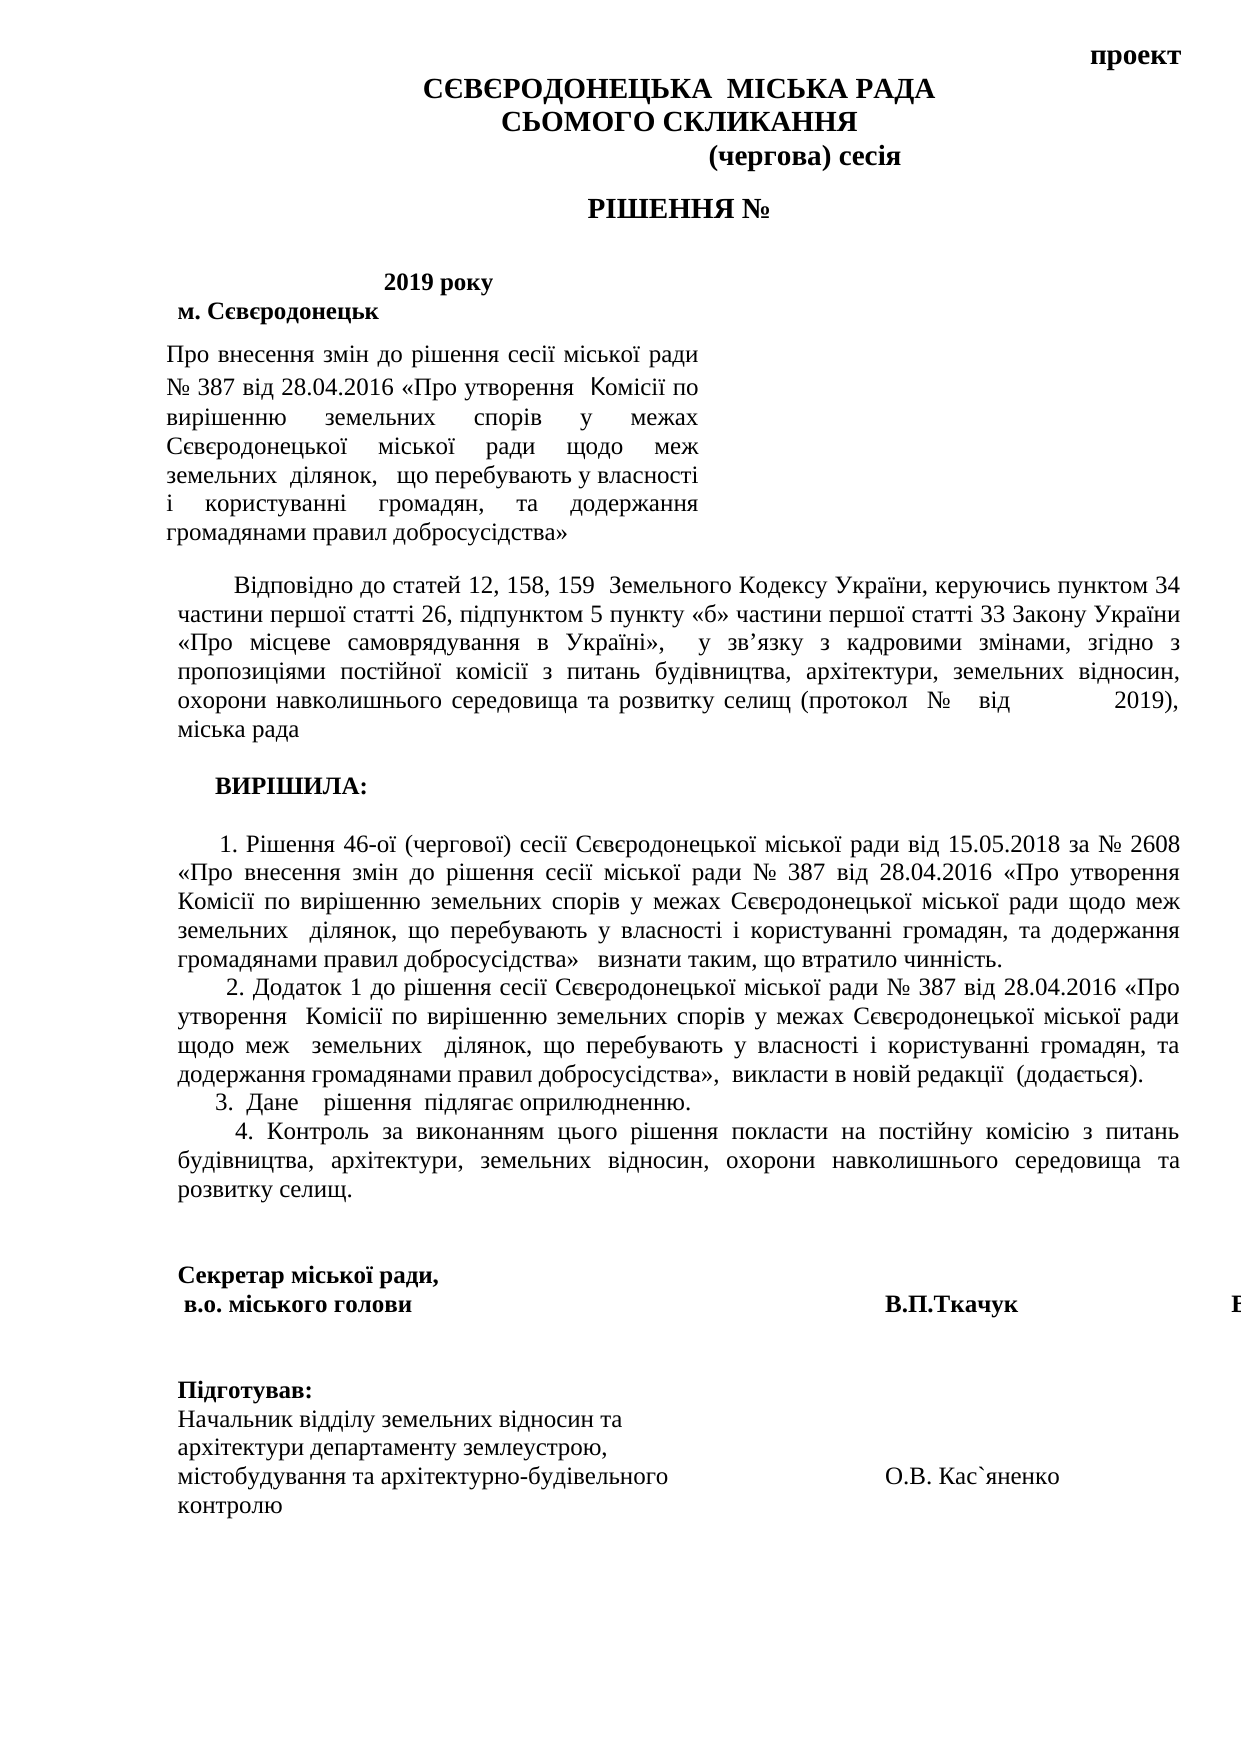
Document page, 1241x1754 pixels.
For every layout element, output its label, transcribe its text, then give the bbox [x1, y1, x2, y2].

text 1. Рішення 46-ої (чергової) сесії Сєвєродонецької міської ради від 15.05.2018 за № 2608 «Про внесення змін до рішення сесії міської ради № 387 від 28.04.2016 «Про утворення Комісії по вирішенню земельних спорів у межах Сєвєродонецької міської ради щодо меж земельних ділянок, що перебувають у власності і користуванні громадян, та додержання громадянами правил добросусідства» визнати таким, що втратило чинність. [177, 829, 1181, 972]
table_header В.П.Ткачук [1220, 1260, 1240, 1673]
text (чергова) сесія [177, 138, 1221, 172]
text м. Сєвєродонецьк [177, 296, 1181, 325]
subtitle РІШЕННЯ № [177, 191, 1181, 224]
text 2019 року [177, 267, 576, 296]
subtitle СЬОМОГО СКЛИКАННЯ [177, 104, 1181, 138]
subtitle проект [177, 37, 1181, 71]
text ВИРІШИЛА: [177, 771, 1181, 800]
text 2. Додаток 1 до рішення сесії Сєвєродонецької міської ради № 387 від 28.04.2016 «Про утворення Комісії по вирішенню земельних спорів у межах Сєвєродонецької міської ради щодо меж земельних ділянок, що перебувають у власності і користуванні громадян, та додержання громадянами правил добросусідства», викласти в новій редакції (додається). [177, 972, 1181, 1087]
text 3. Дане рішення підлягає оприлюдненню. [177, 1087, 1181, 1116]
text 4. Контроль за виконанням цього рішення покласти на постійну комісію з питань будівництва, архітектури, земельних відносин, охорони навколишнього середовища та розвитку селищ. [177, 1116, 1181, 1202]
table_header [155, 1260, 1220, 1673]
text Відповідно до статей 12, 158, 159 Земельного Кодексу України, керуючись пунктом 34 частини першої статті 26, підпунктом 5 пункту «б» частини першої статті 33 Закону України «Про місцеве самоврядування в Україні», у зв’язку з кадровими змінами, згідно з пропозиціями постійної комісії з питань будівництва, архітектури, земельних відносин, охорони навколишнього середовища та розвитку селищ (протокол № від 2019), міська рада [177, 570, 1181, 742]
table_header Про внесення змін до рішення сесії міської ради № 387 від 28.04.2016 «Про утворення Комісії по вирішенню земельних спорів у межах Сєвєродонецької міської ради щодо меж земельних ділянок, що перебувають у власності і користуванні громадян, та додержання громадянами правил добросусідства» [155, 339, 710, 546]
subtitle СЄВЄРОДОНЕЦЬКА МІСЬКА РАДА [177, 71, 1181, 104]
